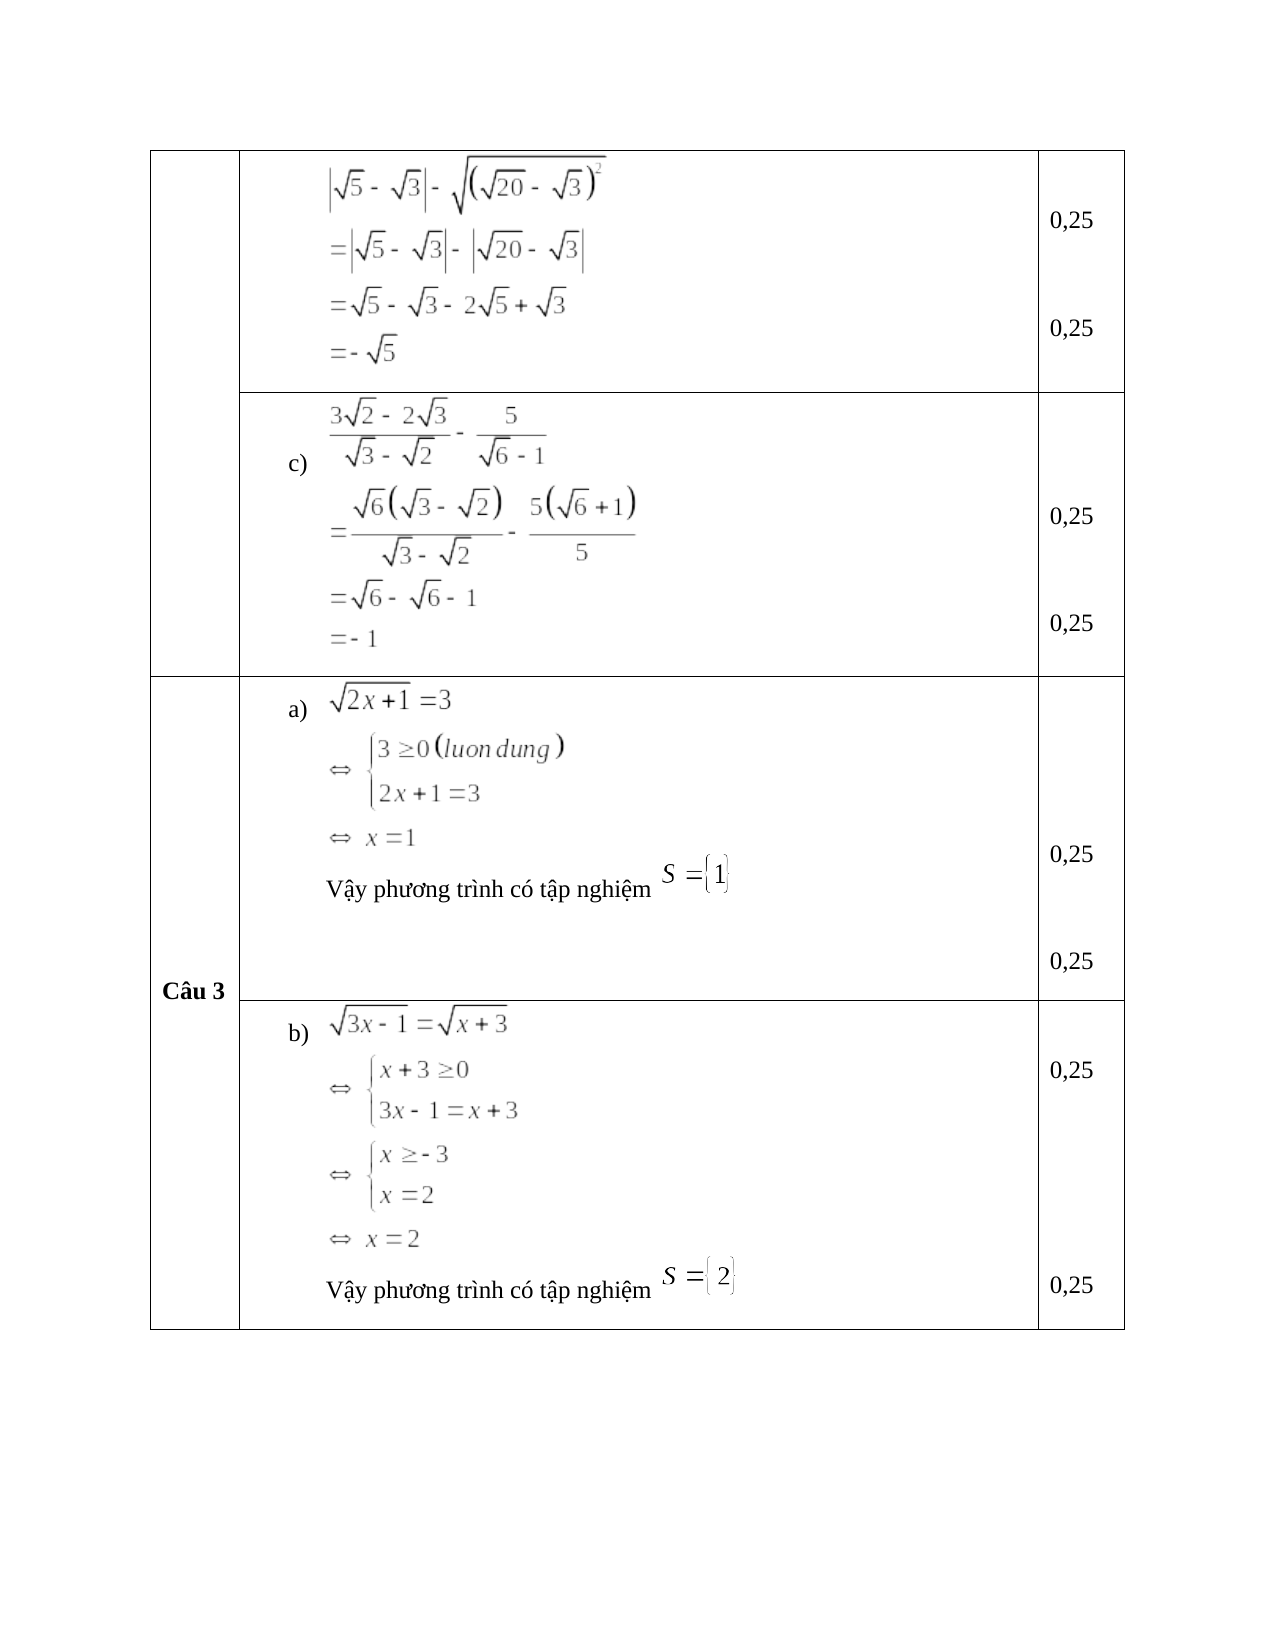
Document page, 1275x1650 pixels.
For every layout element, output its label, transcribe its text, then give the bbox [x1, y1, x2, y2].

table_cell Câu 3 [151, 677, 239, 1329]
table_cell [240, 151, 1038, 392]
table_cell [240, 393, 1038, 676]
table_cell 0,25 0,25 [1039, 393, 1124, 676]
table_cell Vậy phương trình có tập nghiệm [240, 1001, 1038, 1329]
table_cell 0,25 0,25 [1039, 151, 1124, 392]
table_cell Vậy phương trình có tập nghiệm [240, 677, 1038, 1000]
table_cell 0,25 0,25 [1039, 1001, 1124, 1329]
table_cell 0,25 0,25 [1039, 677, 1124, 1000]
